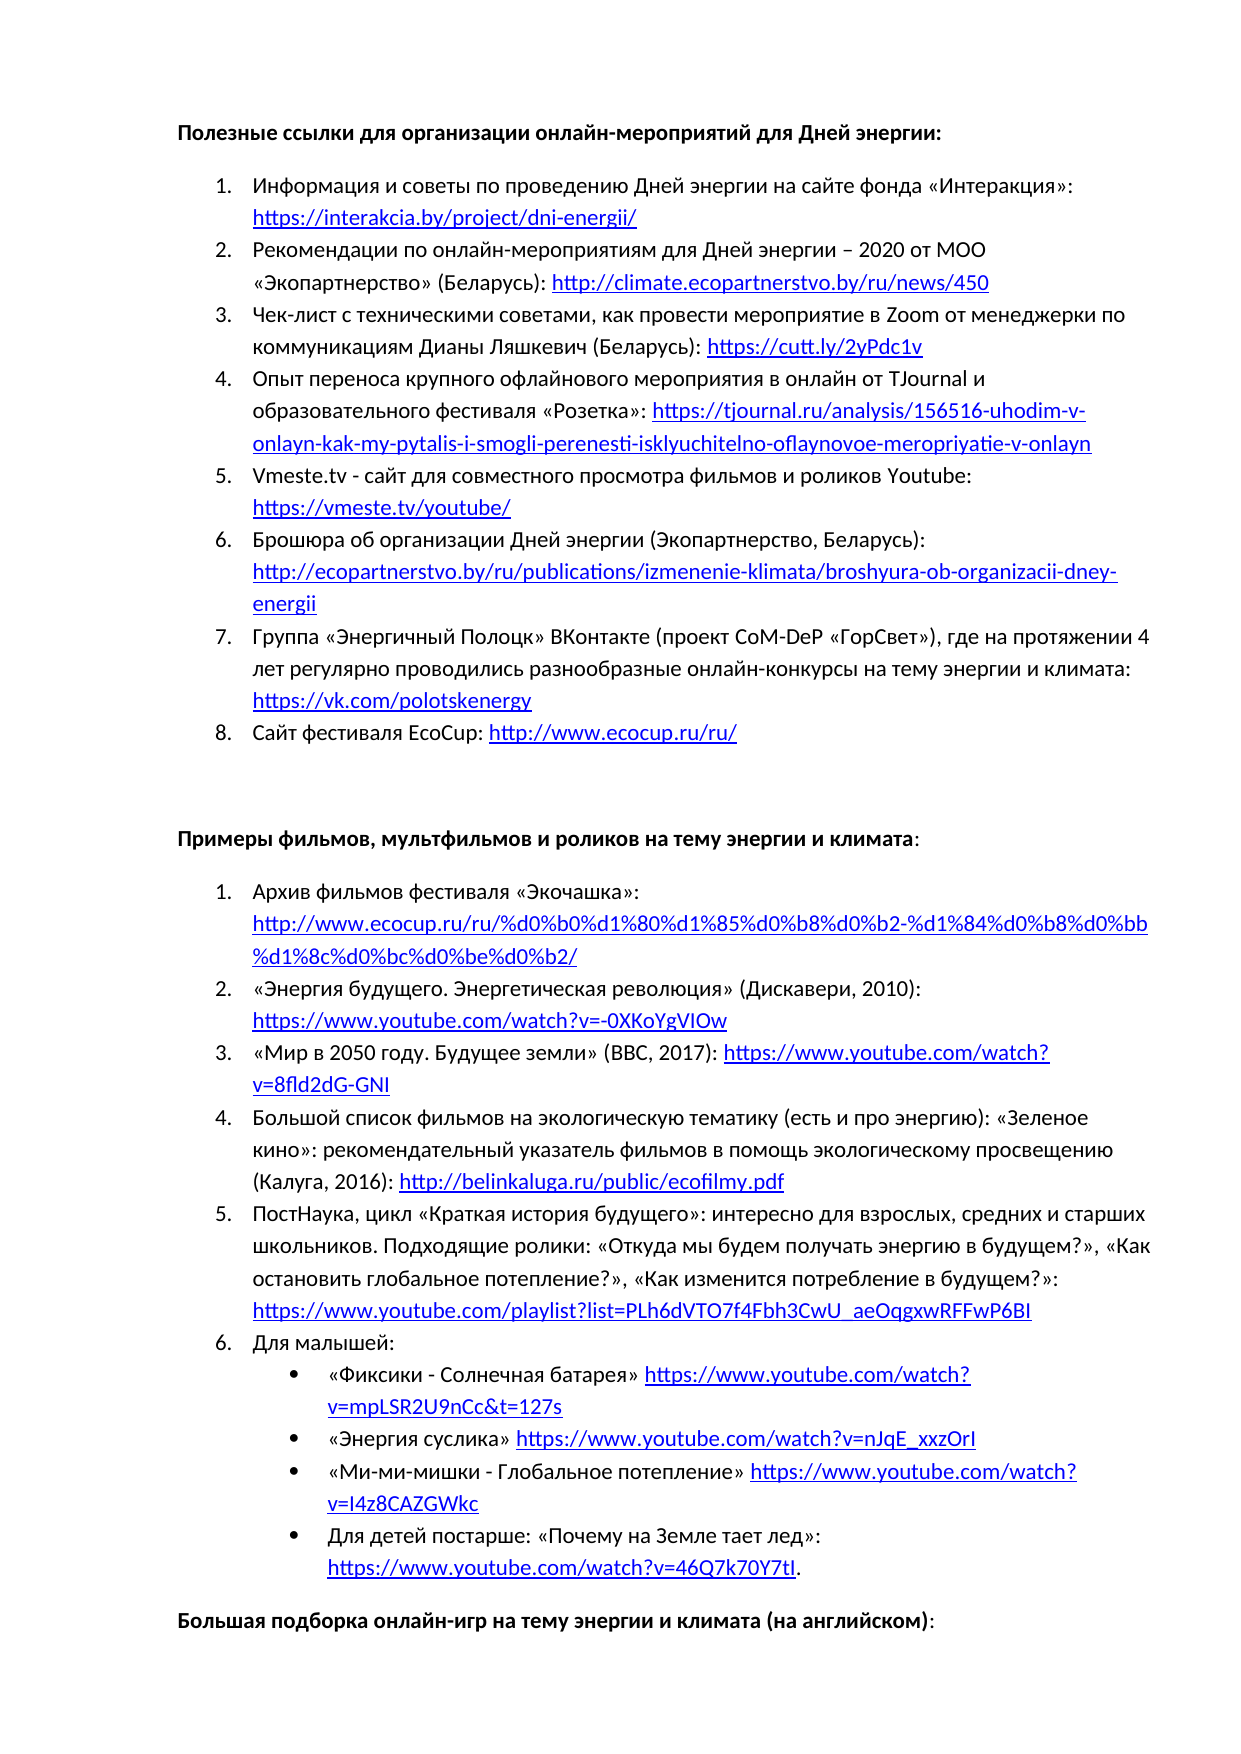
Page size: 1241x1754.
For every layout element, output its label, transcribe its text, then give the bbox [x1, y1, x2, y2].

list Сайт фестиваля EcoCup: http://www.ecocup.ru/ru/ [215, 718, 1152, 746]
list Опыт переноса крупного офлайнового мероприятия в онлайн от TJournal и образовательного фестиваля «Розетка»: https://tjournal.ru/analysis/156516-uhodim-v-onlayn-kak-my-pytalis-i-smogli-perenesti-isklyuchitelno-oflaynovoe-meropriyatie-v-onlayn [215, 364, 1152, 457]
list Для малышей: [215, 1328, 1152, 1356]
text Большая подборка онлайн-игр на тему энергии и климата (на английском): [177, 1606, 1152, 1634]
text Примеры фильмов, мультфильмов и роликов на тему энергии и климата: [177, 824, 1152, 852]
list Чек-лист с техническими советами, как провести мероприятие в Zoom от менеджерки по коммуникациям Дианы Ляшкевич (Беларусь): https://cutt.ly/2yPdc1v [215, 300, 1152, 360]
list «Энергия суслика» https://www.youtube.com/watch?v=nJqE_xxzOrI [290, 1424, 1152, 1453]
text Полезные ссылки для организации онлайн-мероприятий для Дней энергии: [177, 118, 1152, 146]
list ПостНаука, цикл «Краткая история будущего»: интересно для взрослых, средних и старших школьников. Подходящие ролики: «Откуда мы будем получать энергию в будущем?», «Как остановить глобальное потепление?», «Как изменится потребление в будущем?»: https://www.youtube.com/playlist?list=PLh6dVTO7f4Fbh3CwU_aeOqgxwRFFwP6BI [215, 1199, 1152, 1324]
list «Мир в 2050 году. Будущее земли» (BBC, 2017): https://www.youtube.com/watch?v=8fld2dG-GNI [215, 1038, 1152, 1098]
list Рекомендации по онлайн-мероприятиям для Дней энергии – 2020 от МОО «Экопартнерство» (Беларусь): http://climate.ecopartnerstvo.by/ru/news/450 [215, 236, 1152, 296]
list Vmeste.tv - сайт для совместного просмотра фильмов и роликов Youtube: https://vmeste.tv/youtube/ [215, 461, 1152, 521]
list Брошюра об организации Дней энергии (Экопартнерство, Беларусь): http://ecopartnerstvo.by/ru/publications/izmenenie-klimata/broshyura-ob-organizacii-dney-energii [215, 525, 1152, 618]
list Для детей постарше: «Почему на Земле тает лед»: https://www.youtube.com/watch?v=46Q7k70Y7tI. [290, 1521, 1152, 1581]
list Архив фильмов фестиваля «Экочашка»: http://www.ecocup.ru/ru/%d0%b0%d1%80%d1%85%d0%b8%d0%b2-%d1%84%d0%b8%d0%bb%d1%8c%d0%bc%d0%be%d0%b2/ [215, 877, 1152, 970]
list Информация и советы по проведению Дней энергии на сайте фонда «Интеракция»: https://interakcia.by/project/dni-energii/ [215, 171, 1152, 231]
list «Ми-ми-мишки - Глобальное потепление» https://www.youtube.com/watch?v=I4z8CAZGWkc [290, 1457, 1152, 1517]
list Группа «Энергичный Полоцк» ВКонтакте (проект CoM-DeP «ГорСвет»), где на протяжении 4 лет регулярно проводились разнообразные онлайн-конкурсы на тему энергии и климата: https://vk.com/polotskenergy [215, 622, 1152, 714]
list «Энергия будущего. Энергетическая революция» (Дискавери, 2010): https://www.youtube.com/watch?v=-0XKoYgVIOw [215, 974, 1152, 1034]
list «Фиксики - Солнечная батарея» https://www.youtube.com/watch?v=mpLSR2U9nCc&t=127s [290, 1360, 1152, 1420]
list Большой список фильмов на экологическую тематику (есть и про энергию): «Зеленое кино»: рекомендательный указатель фильмов в помощь экологическому просвещению (Калуга, 2016): http://belinkaluga.ru/public/ecofilmy.pdf [215, 1103, 1152, 1195]
